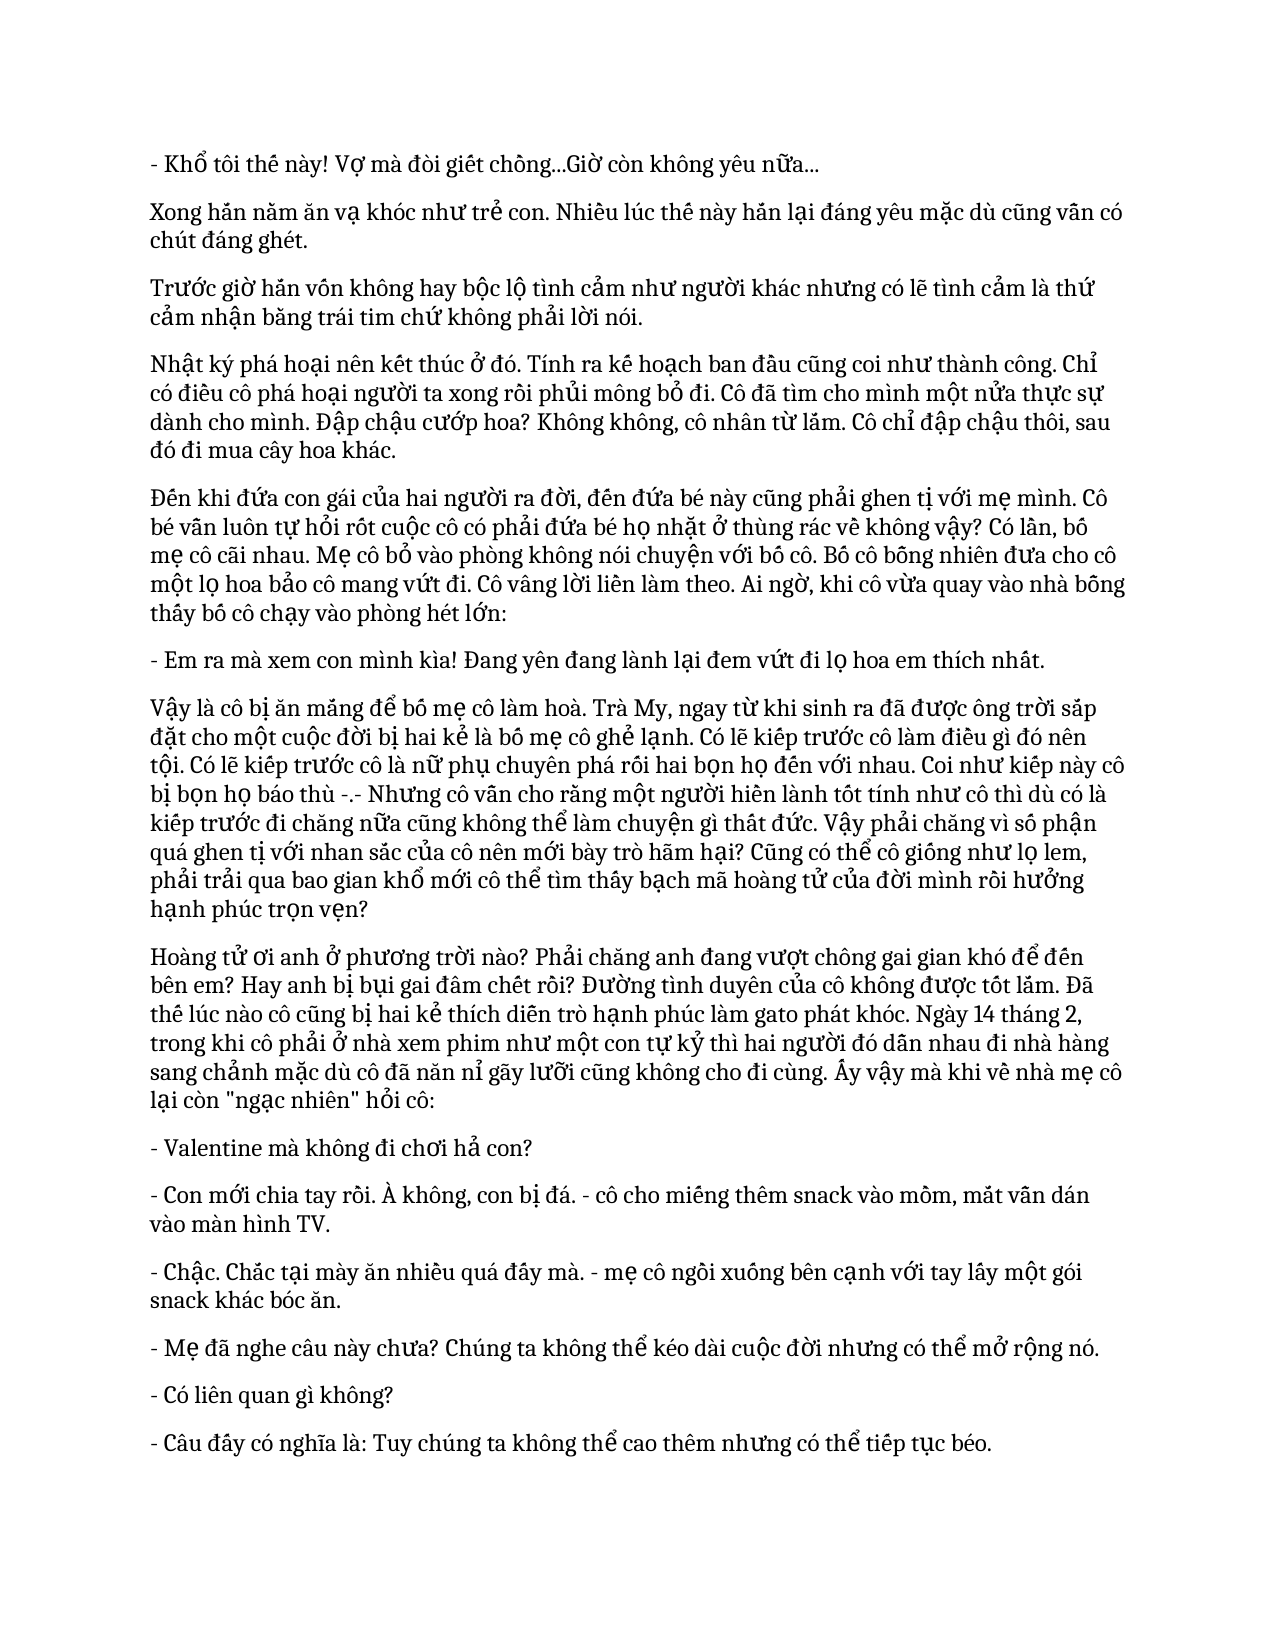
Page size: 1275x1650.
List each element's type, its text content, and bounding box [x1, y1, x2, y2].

text - Câu đấy có nghĩa là: Tuy chúng ta không thể cao thêm nhưng có thể tiếp tục béo. [150, 1429, 1125, 1457]
text - Con mới chia tay rồi. À không, con bị đá. - cô cho miếng thêm snack vào mồm, mắt vẫn dán vào màn hình TV. [150, 1181, 1125, 1239]
text - Mẹ đã nghe câu này chưa? Chúng ta không thể kéo dài cuộc đời nhưng có thể mở rộng nó. [150, 1334, 1125, 1362]
text - Em ra mà xem con mình kìa! Đang yên đang lành lại đem vứt đi lọ hoa em thích nhất. [150, 646, 1125, 675]
text Đến khi đứa con gái của hai người ra đời, đến đứa bé này cũng phải ghen tị với mẹ mình. Cô bé vẫn luôn tự hỏi rốt cuộc cô có phải đứa bé họ nhặt ở thùng rác về không vậy? Có lần, bố mẹ cô cãi nhau. Mẹ cô bỏ vào phòng không nói chuyện với bố cô. Bố cô bỗng nhiên đưa cho cô một lọ hoa bảo cô mang vứt đi. Cô vâng lời liền làm theo. Ai ngờ, khi cô vừa quay vào nhà bỗng thấy bố cô chạy vào phòng hét lớn: [150, 484, 1125, 627]
text - Chậc. Chắc tại mày ăn nhiều quá đấy mà. - mẹ cô ngồi xuống bên cạnh với tay lấy một gói snack khác bóc ăn. [150, 1257, 1125, 1315]
text Vậy là cô bị ăn mắng để bố mẹ cô làm hoà. Trà My, ngay từ khi sinh ra đã được ông trời sắp đặt cho một cuộc đời bị hai kẻ là bố mẹ cô ghẻ lạnh. Có lẽ kiếp trước cô làm điều gì đó nên tội. Có lẽ kiếp trước cô là nữ phụ chuyên phá rối hai bọn họ đến với nhau. Coi như kiếp này cô bị bọn họ báo thù -.- Nhưng cô vẫn cho rằng một người hiền lành tốt tính như cô thì dù có là kiếp trước đi chăng nữa cũng không thể làm chuyện gì thất đức. Vậy phải chăng vì số phận quá ghen tị với nhan sắc của cô nên mới bày trò hãm hại? Cũng có thể cô giống như lọ lem, phải trải qua bao gian khổ mới cô thể tìm thấy bạch mã hoàng tử của đời mình rồi hưởng hạnh phúc trọn vẹn? [150, 694, 1125, 924]
text - Valentine mà không đi chơi hả con? [150, 1134, 1125, 1162]
text Trước giờ hắn vốn không hay bộc lộ tình cảm như người khác nhưng có lẽ tình cảm là thứ cảm nhận bằng trái tim chứ không phải lời nói. [150, 274, 1125, 331]
text Hoàng tử ơi anh ở phương trời nào? Phải chăng anh đang vượt chông gai gian khó để đến bên em? Hay anh bị bụi gai đâm chết rồi? Đường tình duyên của cô không được tốt lắm. Đã thế lúc nào cô cũng bị hai kẻ thích diễn trò hạnh phúc làm gato phát khóc. Ngày 14 tháng 2, trong khi cô phải ở nhà xem phim như một con tự kỷ thì hai người đó dẫn nhau đi nhà hàng sang chảnh mặc dù cô đã năn nỉ gãy lưỡi cũng không cho đi cùng. Ấy vậy mà khi về nhà mẹ cô lại còn "ngạc nhiên" hỏi cô: [150, 942, 1125, 1115]
text - Có liên quan gì không? [150, 1381, 1125, 1410]
text Xong hắn nằm ăn vạ khóc như trẻ con. Nhiều lúc thế này hắn lại đáng yêu mặc dù cũng vẫn có chút đáng ghét. [150, 197, 1125, 255]
text - Khổ tôi thế này! Vợ mà đòi giết chồng...Giờ còn không yêu nữa... [150, 150, 1125, 179]
text Nhật ký phá hoại nên kết thúc ở đó. Tính ra kế hoạch ban đầu cũng coi như thành công. Chỉ có điều cô phá hoại người ta xong rồi phủi mông bỏ đi. Cô đã tìm cho mình một nửa thực sự dành cho mình. Đập chậu cướp hoa? Không không, cô nhân từ lắm. Cô chỉ đập chậu thôi, sau đó đi mua cây hoa khác. [150, 350, 1125, 465]
